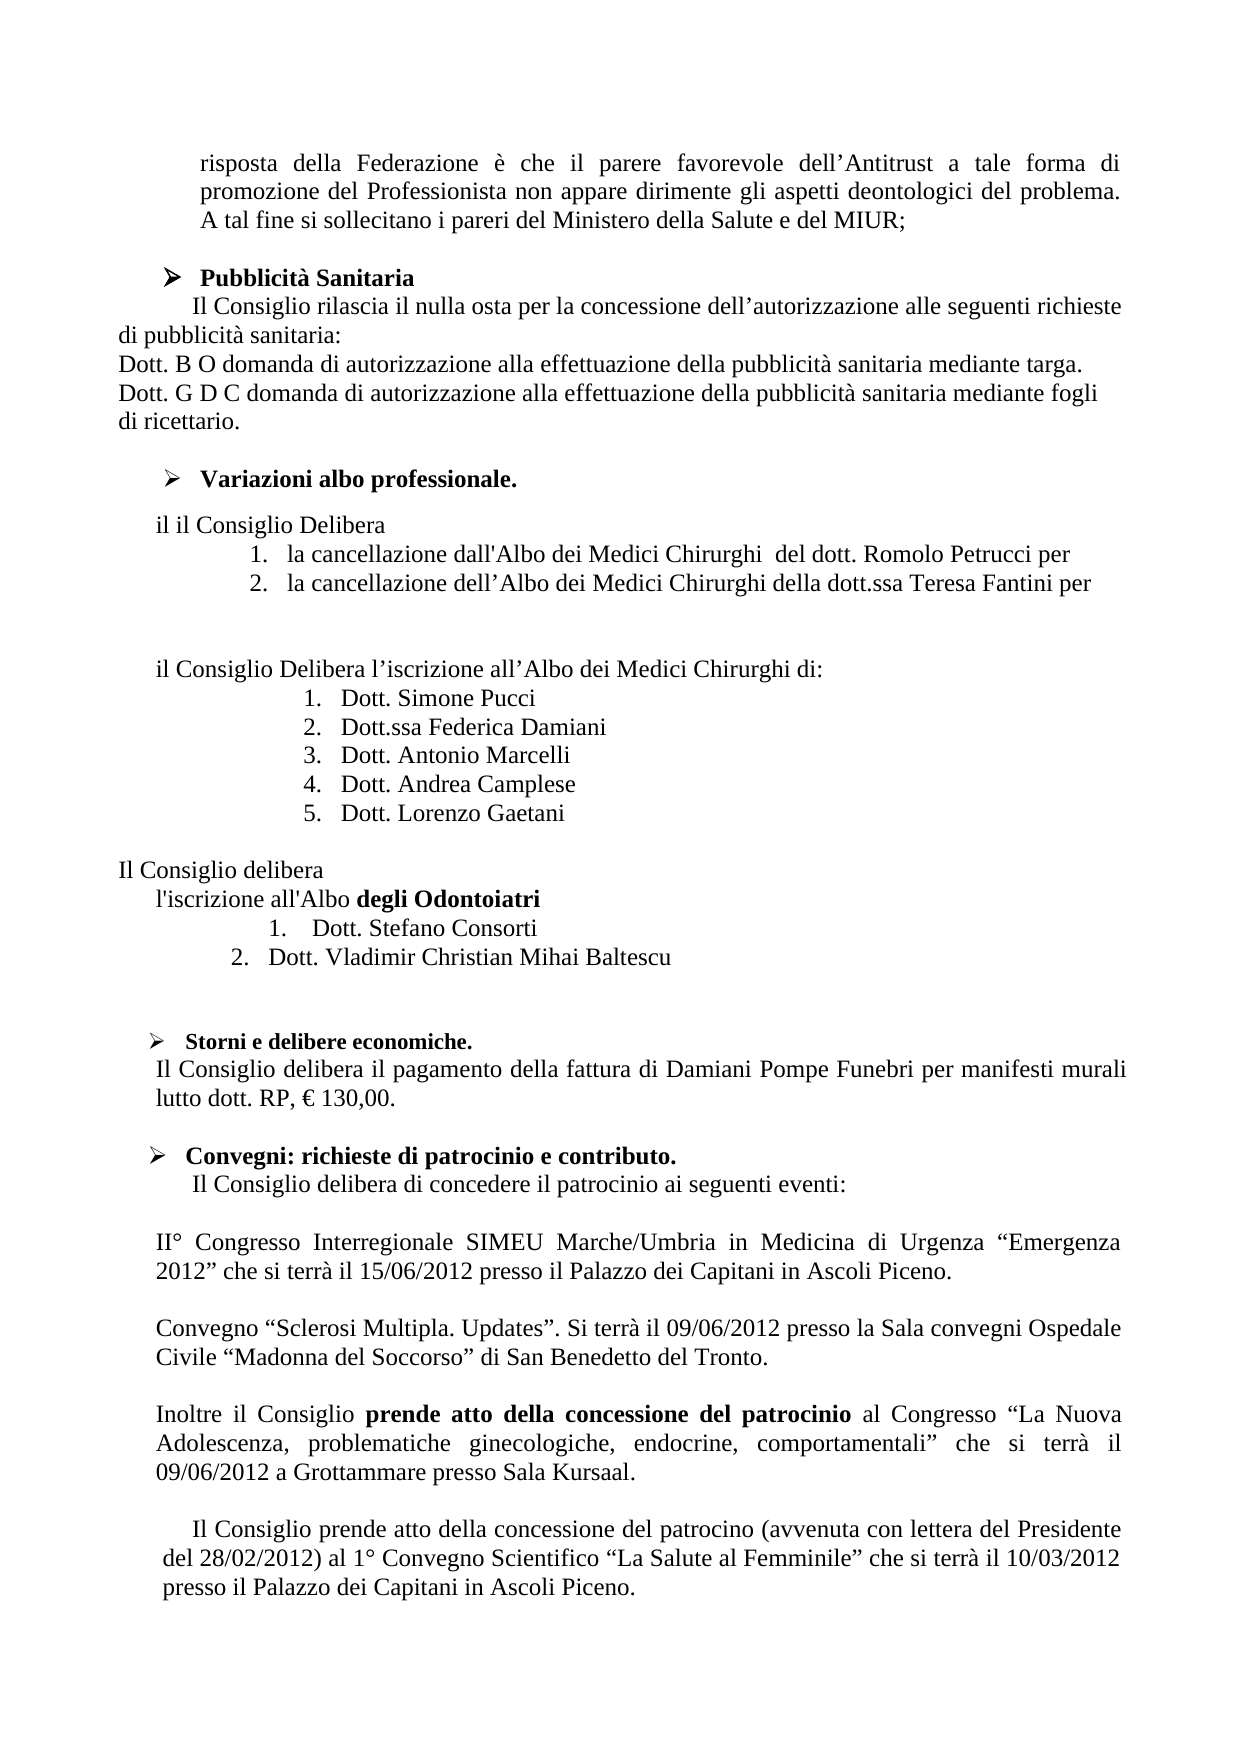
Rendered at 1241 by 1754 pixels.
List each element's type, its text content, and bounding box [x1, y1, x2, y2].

list Dott. Vladimir Christian Mihai Baltescu [231, 942, 1122, 971]
list Variazioni albo professionale. [162, 464, 1137, 493]
text II° Congresso Interregionale SIMEU Marche/Umbria in Medicina di Urgenza “Emergenza che si terrà il 15/06/2012 presso il Palazzo dei Capitani in Ascoli Piceno. [156, 1227, 1122, 1284]
list Dott. Stefano Consorti [268, 913, 1122, 942]
list Dott.ssa Federica Damiani [303, 712, 1122, 741]
text Dott. B O domanda di autorizzazione alla effettuazione della pubblicità sanitaria mediante targa. [118, 349, 1122, 378]
subtitle il il Consiglio Delibera [156, 511, 1168, 539]
list la cancellazione dall'Albo dei Medici Chirurghi del dott. Romolo Petrucci per [249, 539, 1122, 568]
list Pubblicità Sanitaria [162, 263, 1137, 291]
text Convegno “Sclerosi Multipla. Updates”. Si terrà il 09/06/2012 presso convegni Ospedale Civile “Madonna del Soccorso” di San Benedetto del Tronto. [156, 1313, 1122, 1371]
text Inoltre il Consiglio prende atto della concessione del patrocinio al Congresso “, problematiche ginecologiche, endocrine, comportamentali” che si terrà il 09/06/2012 a Grottammare presso Sala Kursaal. [156, 1399, 1122, 1486]
list Dott. Lorenzo Gaetani [303, 798, 1122, 827]
list la cancellazione dell’Albo dei Medici Chirurghi della dott.ssa Teresa Fantini per [249, 568, 1122, 597]
subtitle il Consiglio Delibera l’iscrizione all’Albo dei Medici Chirurghi di: [156, 654, 1128, 683]
list Convegni: richieste di patrocinio e contributo. [148, 1141, 1128, 1169]
text Il Consiglio rilascia il nulla osta per la concessione dell’autorizzazione alle seguenti richieste di pubblicità sanitaria: [118, 291, 1122, 349]
list Dott. Simone Pucci [303, 683, 1122, 712]
text Il Consiglio delibera di concedere il patrocinio ai seguenti eventi: [156, 1169, 1122, 1198]
text l'iscrizione all'Albo degli Odontoiatri [156, 884, 1128, 913]
text Il Consiglio prende atto della concessione del patrocino (avvenuta con lettera del Presidente del 28/02/2012) al 1° Convegno Scientifico “La Salute al Femminile” che si terrà il 10/03/2012 presso il Palazzo dei Capitani in Ascoli Piceno. [162, 1514, 1122, 1601]
list Dott. Antonio Marcelli [303, 741, 1122, 769]
text Dott. G D C domanda di autorizzazione alla effettuazione della pubblicità sanitaria mediante fogli di ricettario. [118, 378, 1122, 435]
text Il Consiglio delibera [118, 856, 1128, 884]
subtitle Storni e delibere economiche. [148, 1028, 1168, 1054]
list Dott. Andrea Camplese [303, 769, 1122, 798]
text Il Consiglio delibera il pagamento della fattura di Damiani Pompe Funebri per manifesti murali lutto dott. RP, € 130,00. [118, 1054, 1128, 1112]
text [200, 148, 1122, 234]
